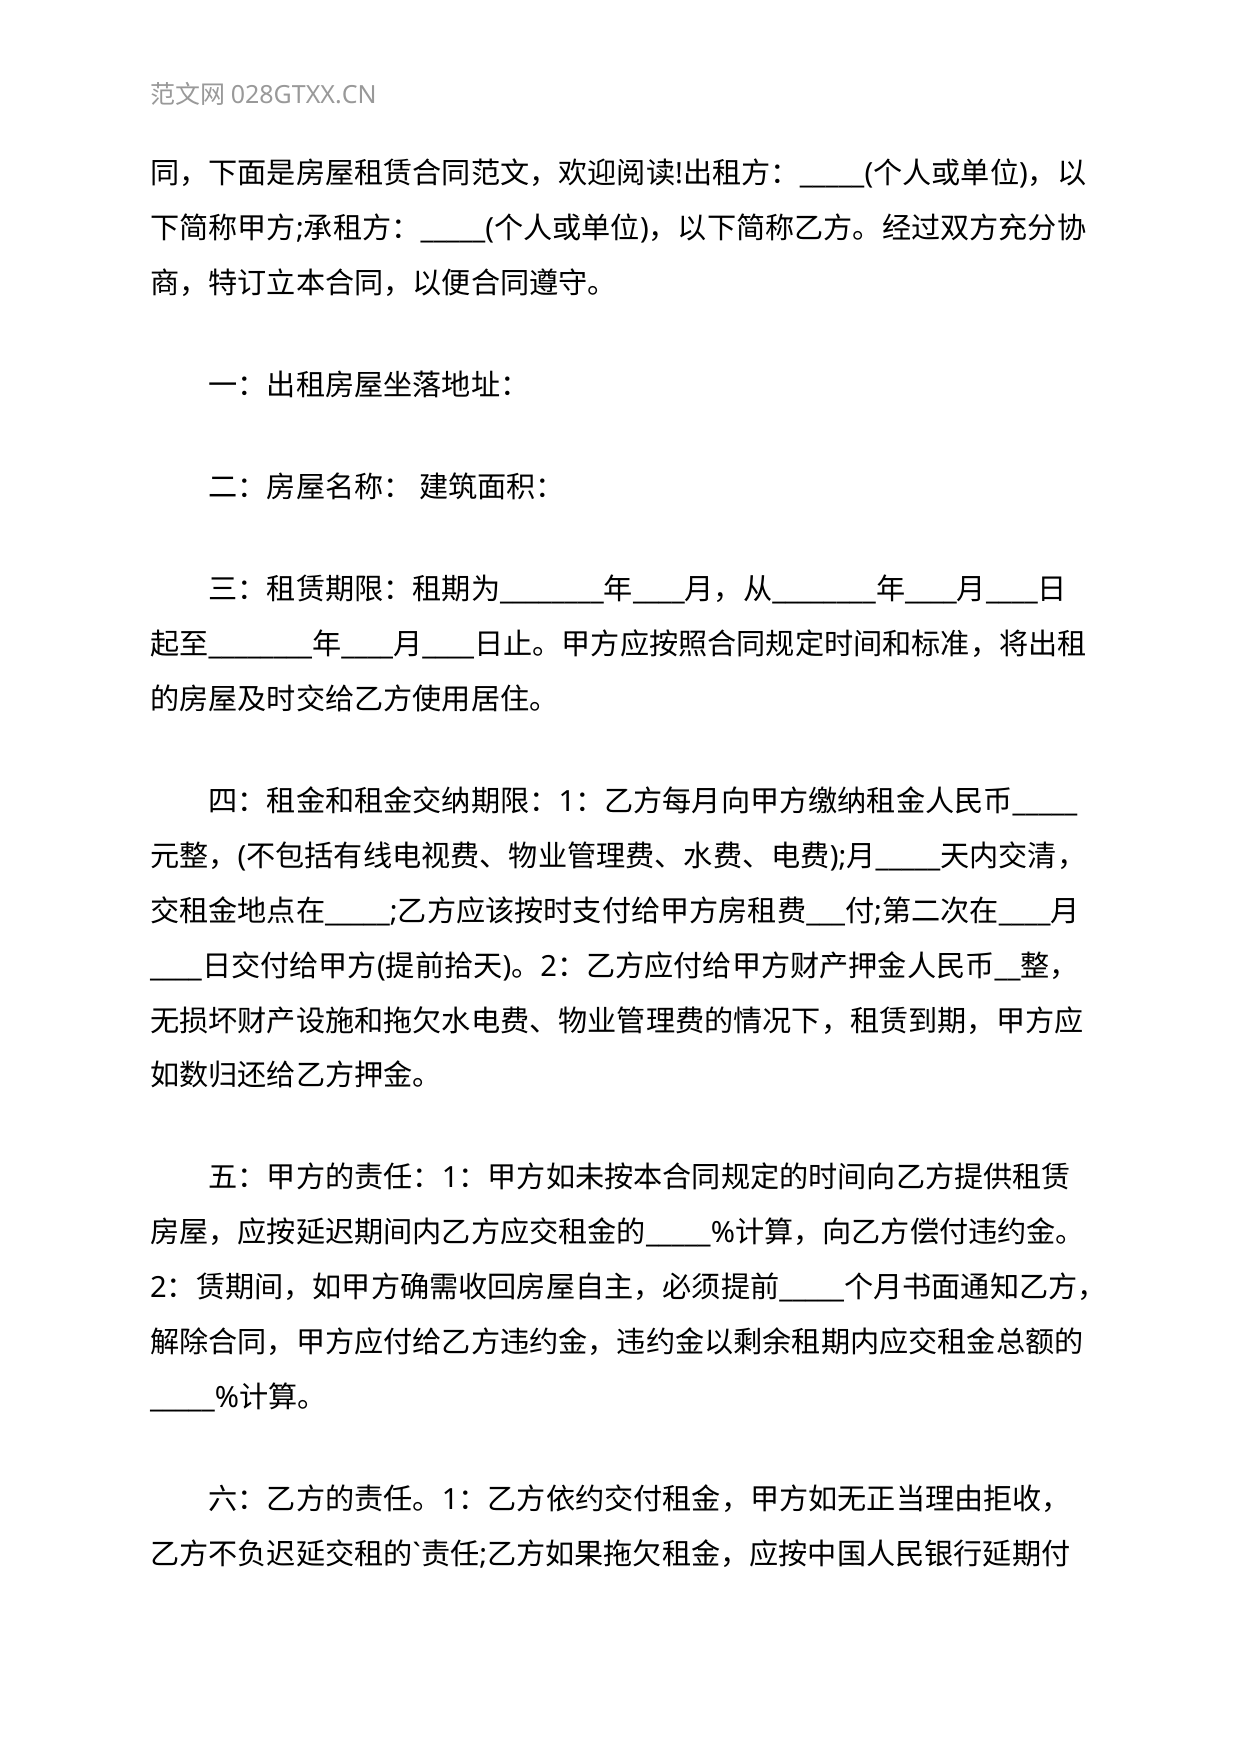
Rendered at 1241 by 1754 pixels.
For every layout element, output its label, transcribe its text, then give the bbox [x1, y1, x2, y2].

text 五：甲方的责任：1：甲方如未按本合同规定的时间向乙方提供租赁房屋，应按延迟期间内乙方应交租金的_____%计算，向乙方偿付违约金。2：赁期间，如甲方确需收回房屋自主，必须提前_____个月书面通知乙方，解除合同，甲方应付给乙方违约金，违约金以剩余租期内应交租金总额的_____%计算。 [150, 1154, 1090, 1416]
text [150, 150, 1090, 302]
text 二：房屋名称： 建筑面积： [150, 463, 1090, 506]
text 三：租赁期限：租期为________年____月，从________年____月____日起至________年____月____日止。甲方应按照合同规定时间和标准，将出租的房屋及时交给乙方使用居住。 [150, 565, 1090, 718]
text 四：租金和租金交纳期限：1：乙方每月向甲方缴纳租金人民币_____元整，(不包括有线电视费、物业管理费、水费、电费);月_____天内交清，交租金地点在_____;乙方应该按时支付给甲方房租费___付;第二次在____月____日交付给甲方(提前拾天)。2：乙方应付给甲方财产押金人民币__整，无损坏财产设施和拖欠水电费、物业管理费的情况下，租赁到期，甲方应如数归还给乙方押金。 [150, 777, 1090, 1094]
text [150, 1476, 1090, 1573]
text 一：出租房屋坐落地址： [150, 362, 1090, 404]
